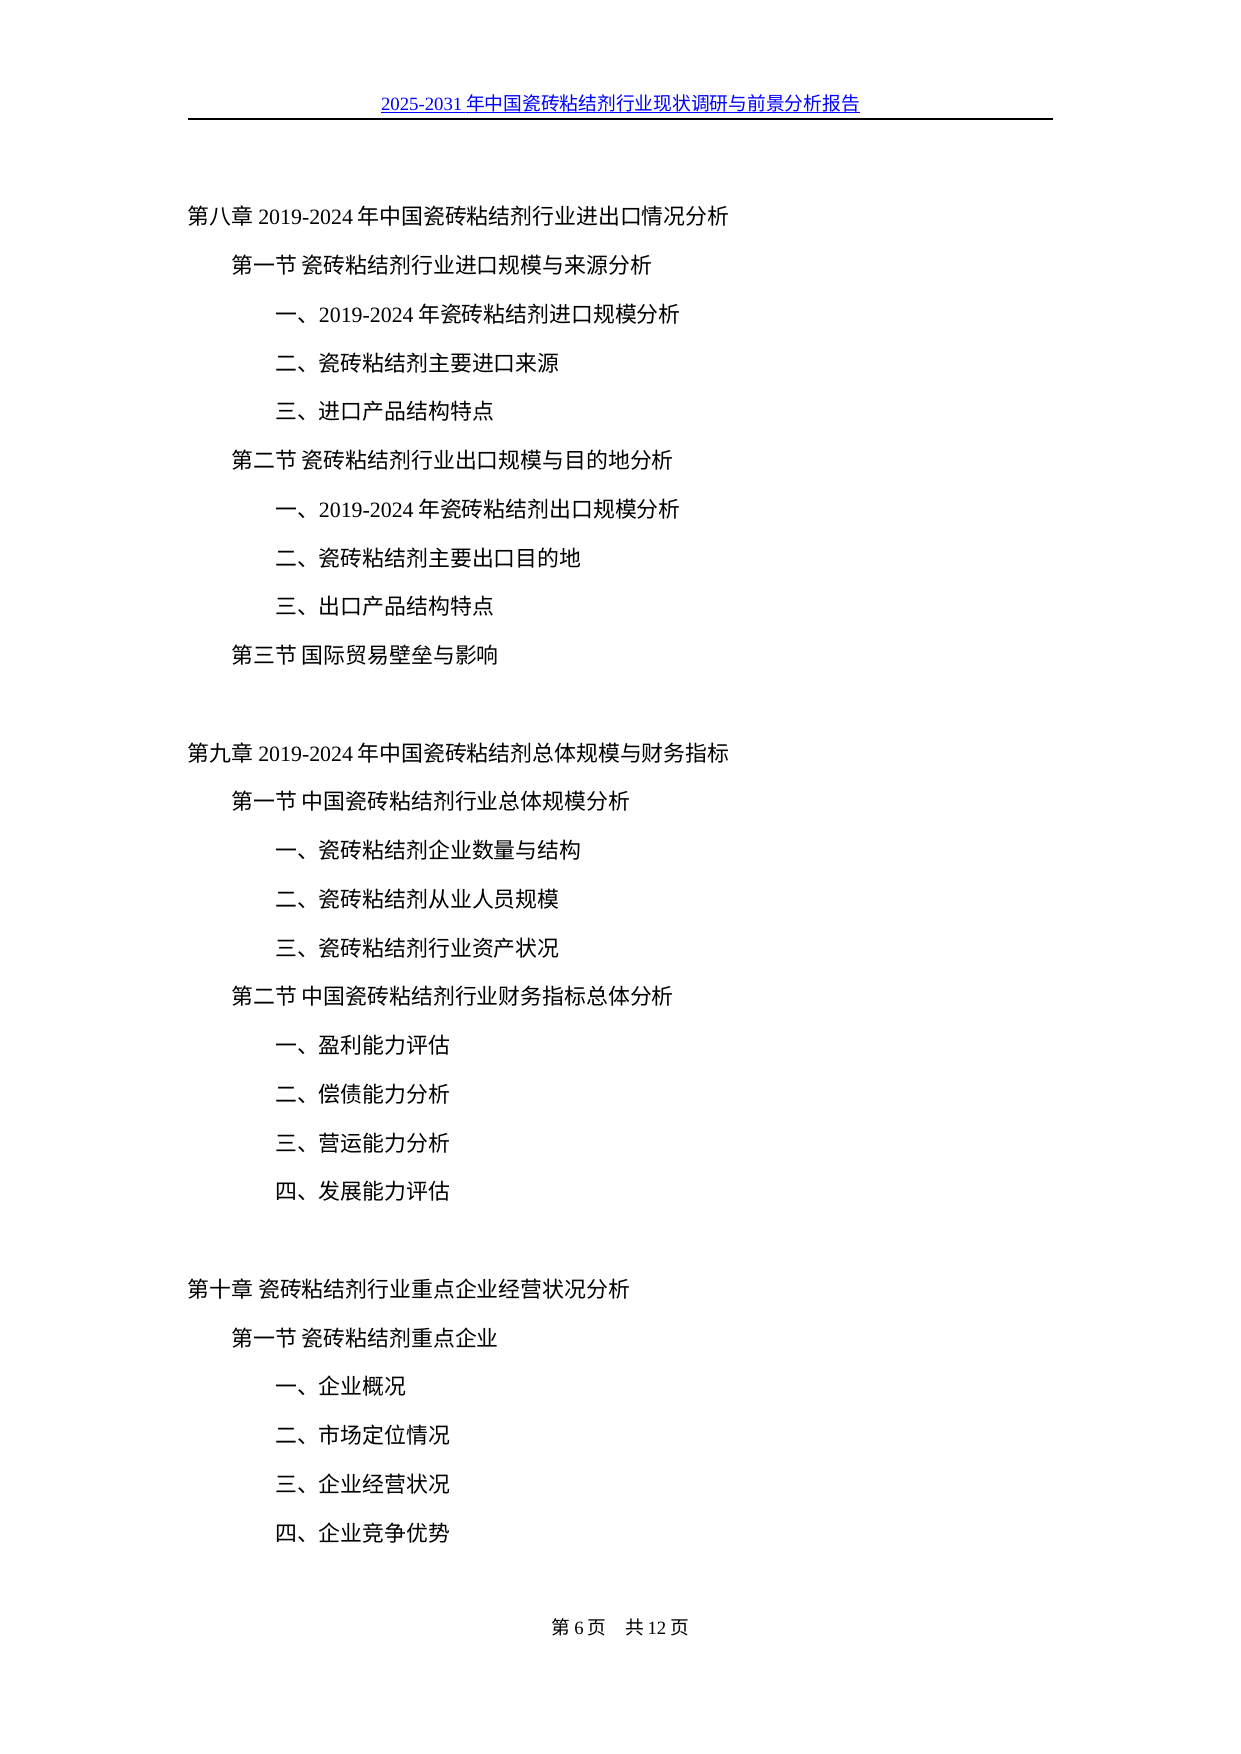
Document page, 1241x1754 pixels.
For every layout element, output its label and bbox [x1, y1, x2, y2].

text [187, 150, 1053, 1548]
